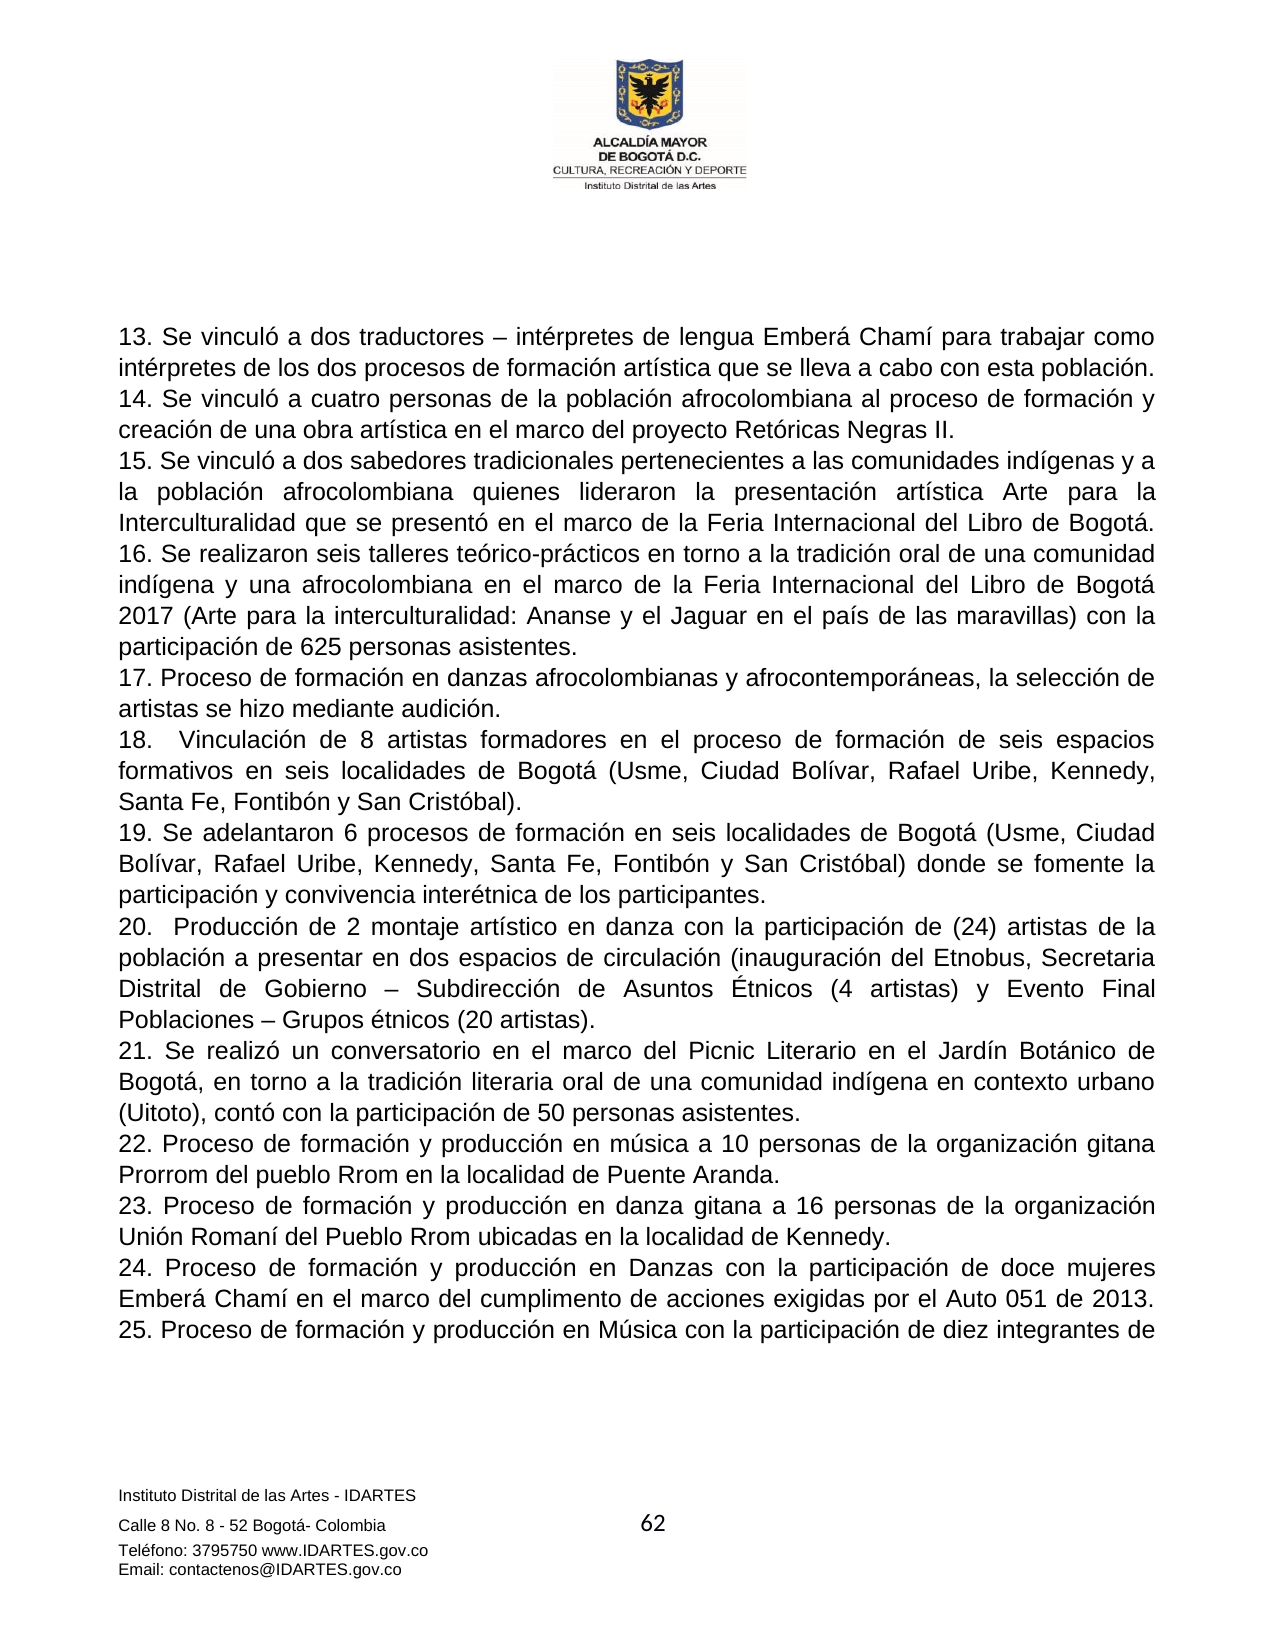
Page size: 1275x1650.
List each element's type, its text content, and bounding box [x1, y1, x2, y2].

text 17. Proceso de formación en danzas afrocolombianas y afrocontemporáneas, la selección de artistas se hizo mediante audición. [118, 663, 1157, 723]
text 13. Se vinculó a dos traductores – intérpretes de lengua Emberá Chamí para trabajar como intérpretes de los dos procesos de formación artística que se lleva a cabo con esta población. 14. Se vinculó a cuatro personas de la población afrocolombiana al proceso de formación y creación de una obra artística en el marco del proyecto Retóricas Negras II. [118, 322, 1157, 444]
text 18. Vinculación de 8 artistas formadores en el proceso de formación de seis espacios formativos en seis localidades de Bogotá (Usme, Ciudad Bolívar, Rafael Uribe, Kennedy, Santa Fe, Fontibón y San Cristóbal). [118, 725, 1157, 816]
text 15. Se vinculó a dos sabedores tradicionales pertenecientes a las comunidades indígenas y a la población afrocolombiana quienes lideraron la presentación artística Arte para la Interculturalidad que se presentó en el marco de la Feria Internacional del Libro de Bogotá. 16. Se realizaron seis talleres teórico-prácticos en torno a la tradición oral de una comunidad indígena y una afrocolombiana en el marco de la Feria Internacional del Libro de Bogotá 2017 (Arte para la interculturalidad: Ananse y el Jaguar en el país de las maravillas) con la participación de 625 personas asistentes. [118, 446, 1157, 661]
text 21. Se realizó un conversatorio en el marco del Picnic Literario en el Jardín Botánico de Bogotá, en torno a la tradición literaria oral de una comunidad indígena en contexto urbano (Uitoto), contó con la participación de 50 personas asistentes. [118, 1036, 1157, 1127]
text 20. Producción de 2 montaje artístico en danza con la participación de (24) artistas de la población a presentar en dos espacios de circulación (inauguración del Etnobus, Secretaria Distrital de Gobierno – Subdirección de Asuntos Étnicos (4 artistas) y Evento Final Poblaciones – Grupos étnicos (20 artistas). [118, 912, 1157, 1033]
picture [553, 59, 747, 189]
text 19. Se adelantaron 6 procesos de formación en seis localidades de Bogotá (Usme, Ciudad Bolívar, Rafael Uribe, Kennedy, Santa Fe, Fontibón y San Cristóbal) donde se fomente la participación y convivencia interétnica de los participantes. [118, 818, 1157, 909]
text 22. Proceso de formación y producción en música a 10 personas de la organización gitana Prorrom del pueblo Rrom en la localidad de Puente Aranda. [118, 1129, 1157, 1189]
text 23. Proceso de formación y producción en danza gitana a 16 personas de la organización Unión Romaní del Pueblo Rrom ubicadas en la localidad de Kennedy. [118, 1191, 1157, 1251]
